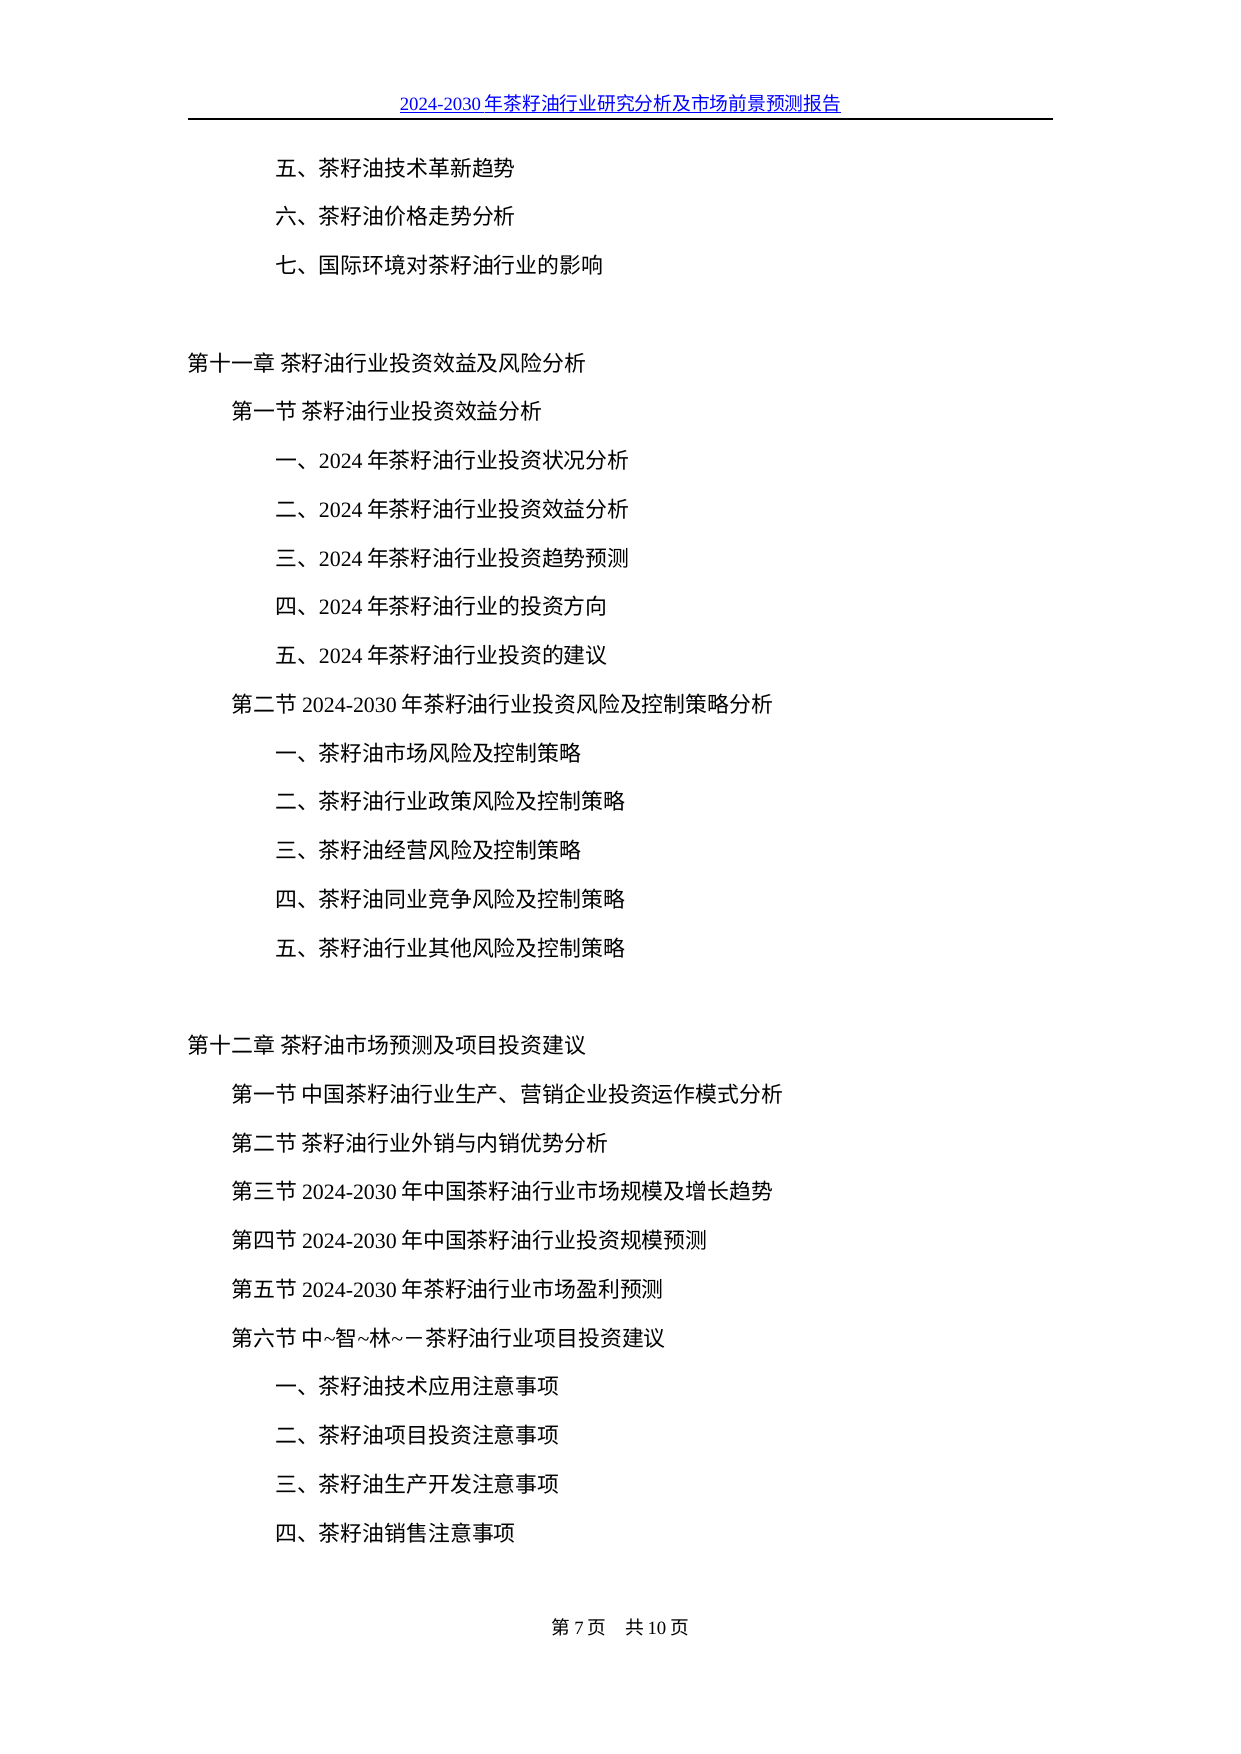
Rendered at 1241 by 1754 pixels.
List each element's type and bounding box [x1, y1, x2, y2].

text [187, 150, 1053, 1548]
